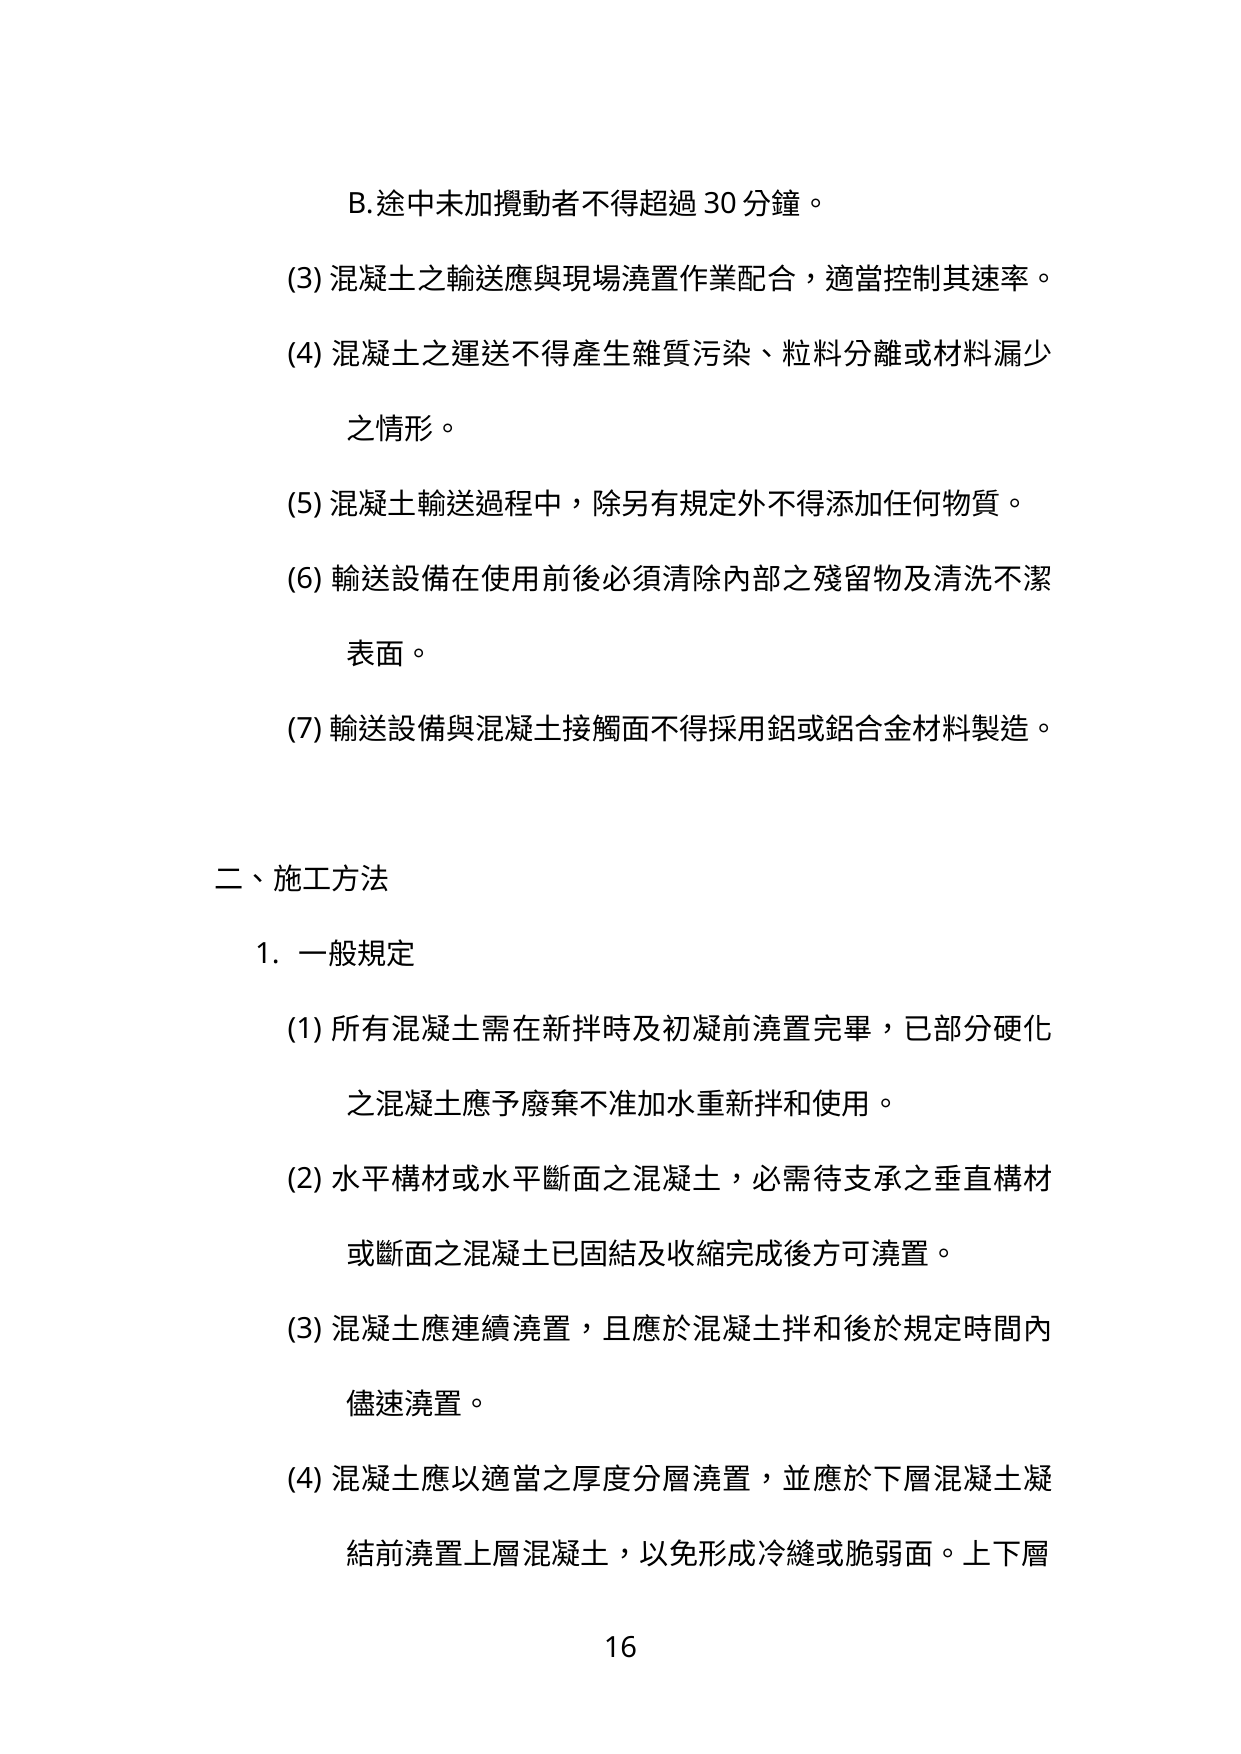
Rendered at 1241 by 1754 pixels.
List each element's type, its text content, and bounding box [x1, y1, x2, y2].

text (1) 所有混凝土需在新拌時及初凝前澆置完畢，已部分硬化之混凝土應予廢棄不准加水重新拌和使用。 [287, 989, 1053, 1139]
text 二、施工方法 [214, 839, 1053, 914]
text (4) 混凝土之運送不得產生雜質污染、粒料分離或材料漏少之情形。 [287, 314, 1053, 464]
text B. 途中未加攪動者不得超過30分鐘。 [347, 164, 1053, 239]
text (2) 水平構材或水平斷面之混凝土，必需待支承之垂直構材或斷面之混凝土已固結及收縮完成後方可澆置。 [287, 1139, 1053, 1289]
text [287, 1439, 1053, 1589]
text (3) 混凝土之輸送應與現場澆置作業配合，適當控制其速率。 [287, 239, 1053, 314]
text (3) 混凝土應連續澆置，且應於混凝土拌和後於規定時間內儘速澆置。 [287, 1289, 1053, 1439]
text (6) 輸送設備在使用前後必須清除內部之殘留物及清洗不潔表面。 [287, 539, 1053, 689]
text (5) 混凝土輸送過程中，除另有規定外不得添加任何物質。 [287, 464, 1053, 539]
text 1. 一般規定 [255, 914, 1053, 989]
text (7) 輸送設備與混凝土接觸面不得採用鋁或鋁合金材料製造。 [287, 689, 1053, 764]
